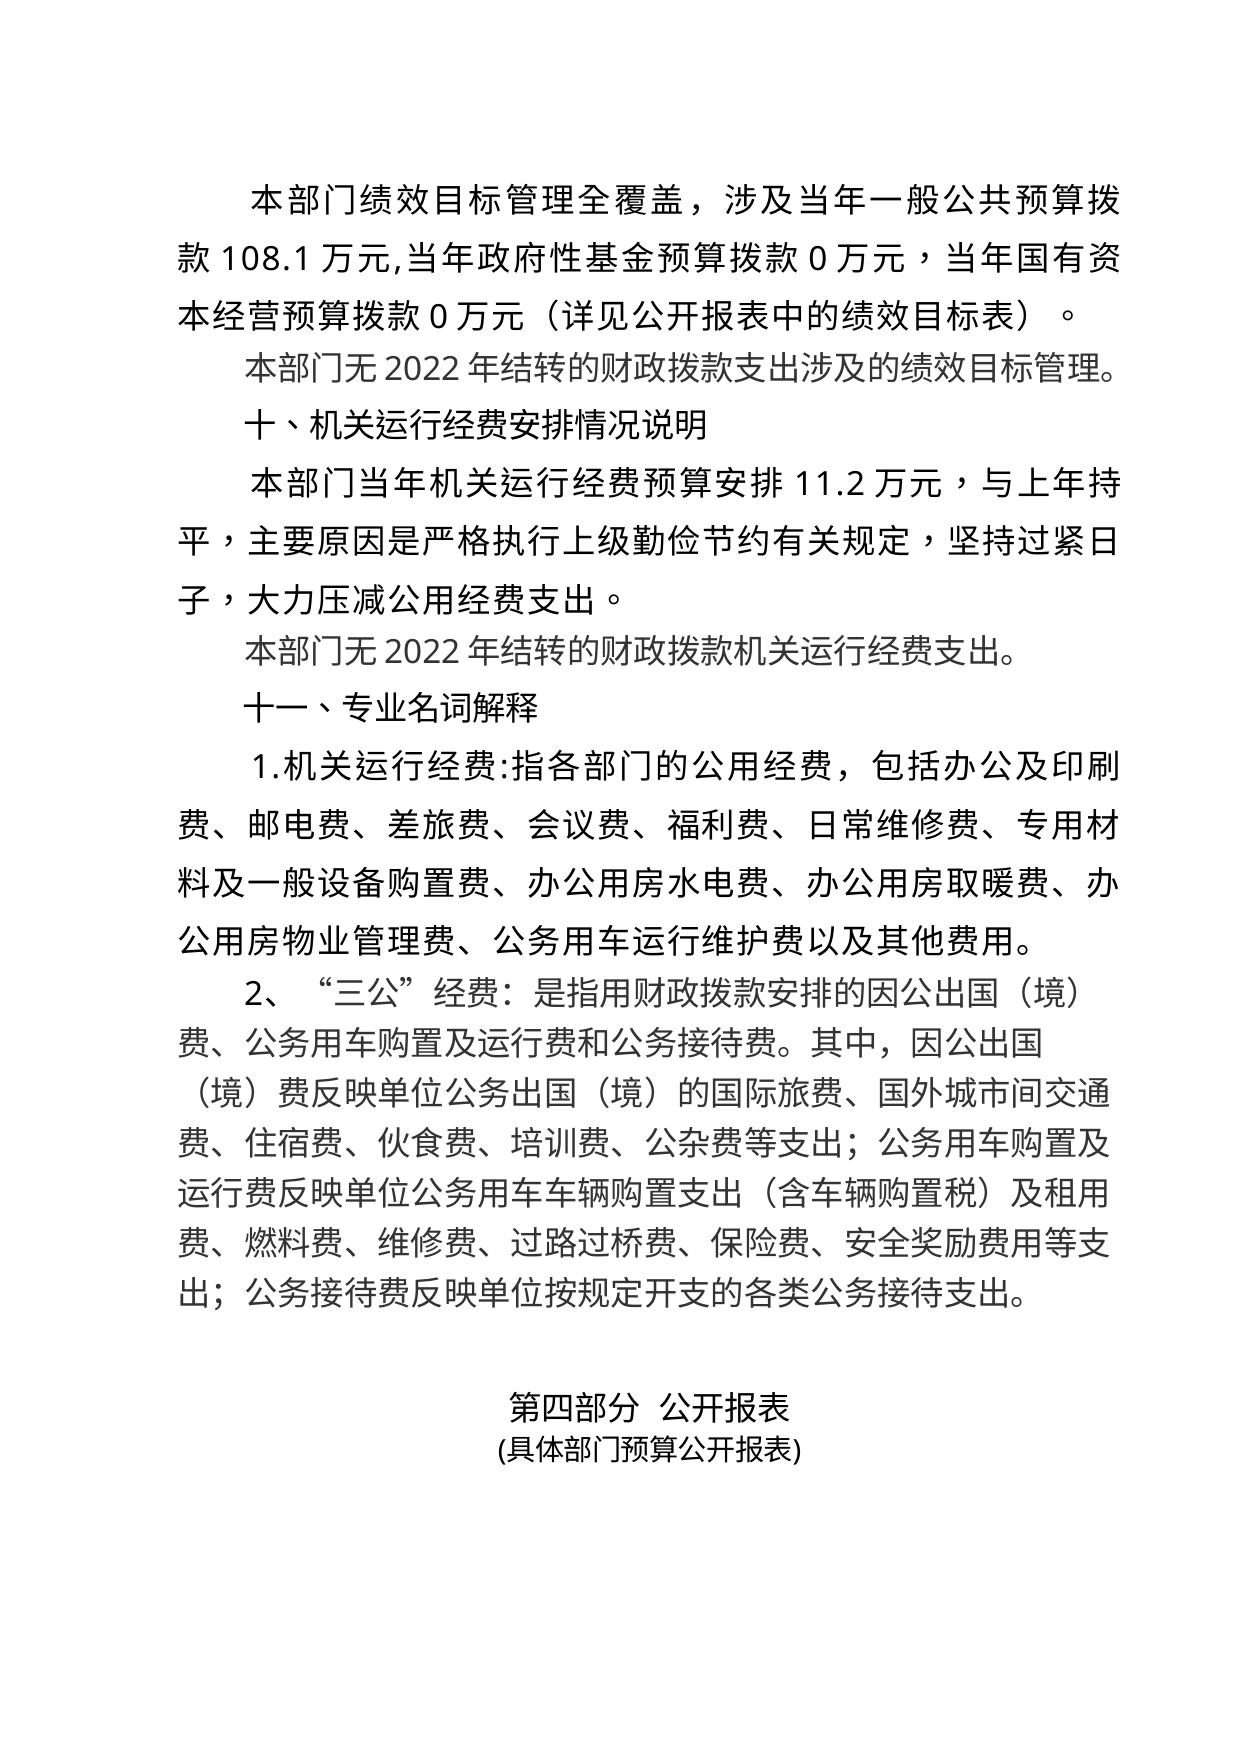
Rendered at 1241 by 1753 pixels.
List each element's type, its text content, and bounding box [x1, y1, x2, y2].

text 1.机关运行经费:指各部门的公用经费，包括办公及印刷费、邮电费、差旅费、会议费、福利费、日常维修费、专用材料及一般设备购置费、办公用房水电费、办公用房取暖费、办公用房物业管理费、公务用车运行维护费以及其他费用。 [177, 732, 1122, 965]
text 十一、专业名词解释 [177, 674, 1122, 732]
text 本部门当年机关运行经费预算安排11.2万元，与上年持平，主要原因是严格执行上级勤俭节约有关规定，坚持过紧日子，大力压减公用经费支出。 [177, 449, 1122, 624]
text 十、机关运行经费安排情况说明 [177, 390, 1122, 449]
text 2、“三公”经费：是指用财政拨款安排的因公出国（境）费、公务用车购置及运行费和公务接待费。其中，因公出国（境）费反映单位公务出国（境）的国际旅费、国外城市间交通费、住宿费、伙食费、培训费、公杂费等支出；公务用车购置及运行费反映单位公务用车车辆购置支出（含车辆购置税）及租用费、燃料费、维修费、过路过桥费、保险费、安全奖励费用等支出；公务接待费反映单位按规定开支的各类公务接待支出。 [177, 965, 1122, 1315]
text 本部门无2022年结转的财政拨款机关运行经费支出。 [177, 624, 1122, 674]
text 本部门绩效目标管理全覆盖，涉及当年一般公共预算拨款108.1万元,当年政府性基金预算拨款0万元，当年国有资本经营预算拨款0万元（详见公开报表中的绩效目标表）。 [177, 165, 1122, 340]
text 第四部分 公开报表 [177, 1374, 1122, 1432]
text (具体部门预算公开报表) [177, 1432, 1122, 1468]
text 本部门无2022年结转的财政拨款支出涉及的绩效目标管理。 [177, 340, 1122, 390]
